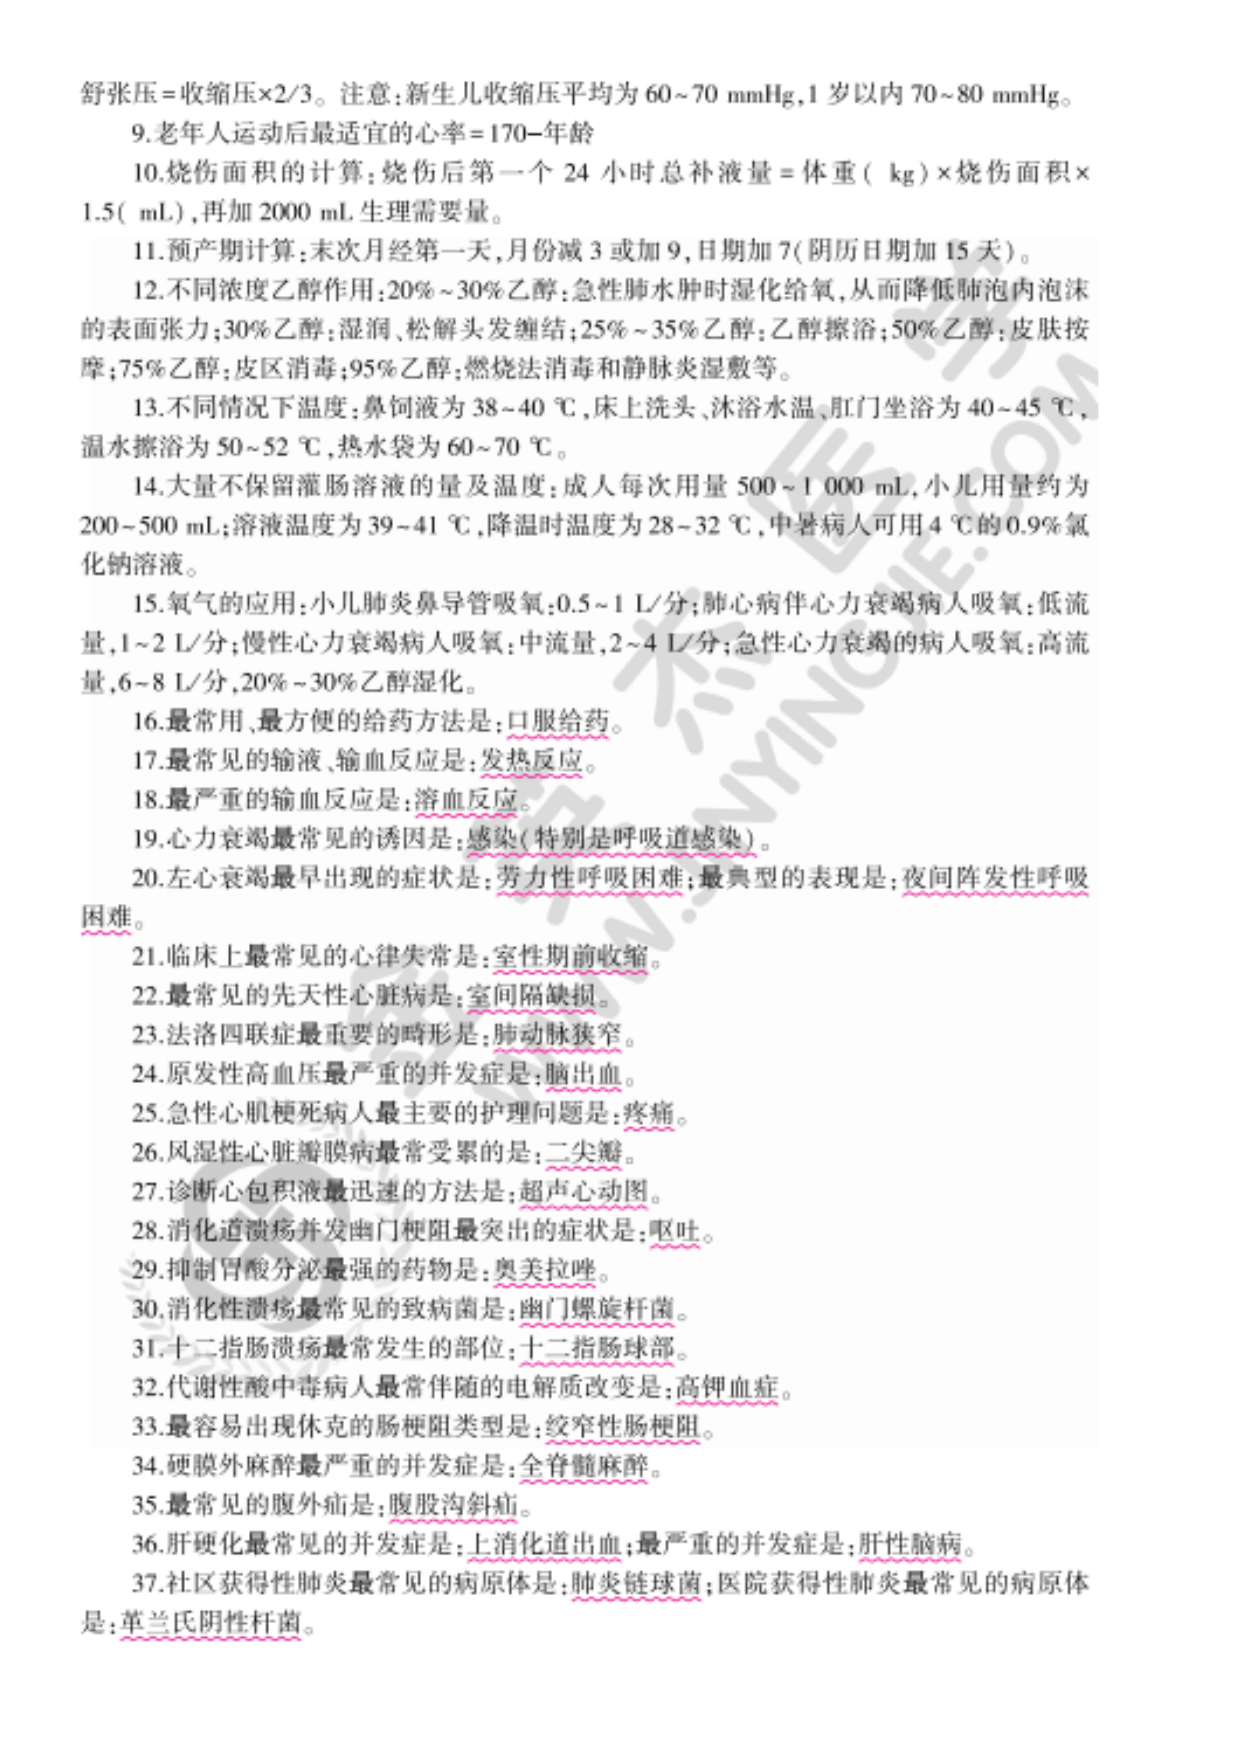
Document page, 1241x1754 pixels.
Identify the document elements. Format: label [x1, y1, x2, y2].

picture [75, 80, 1099, 1644]
